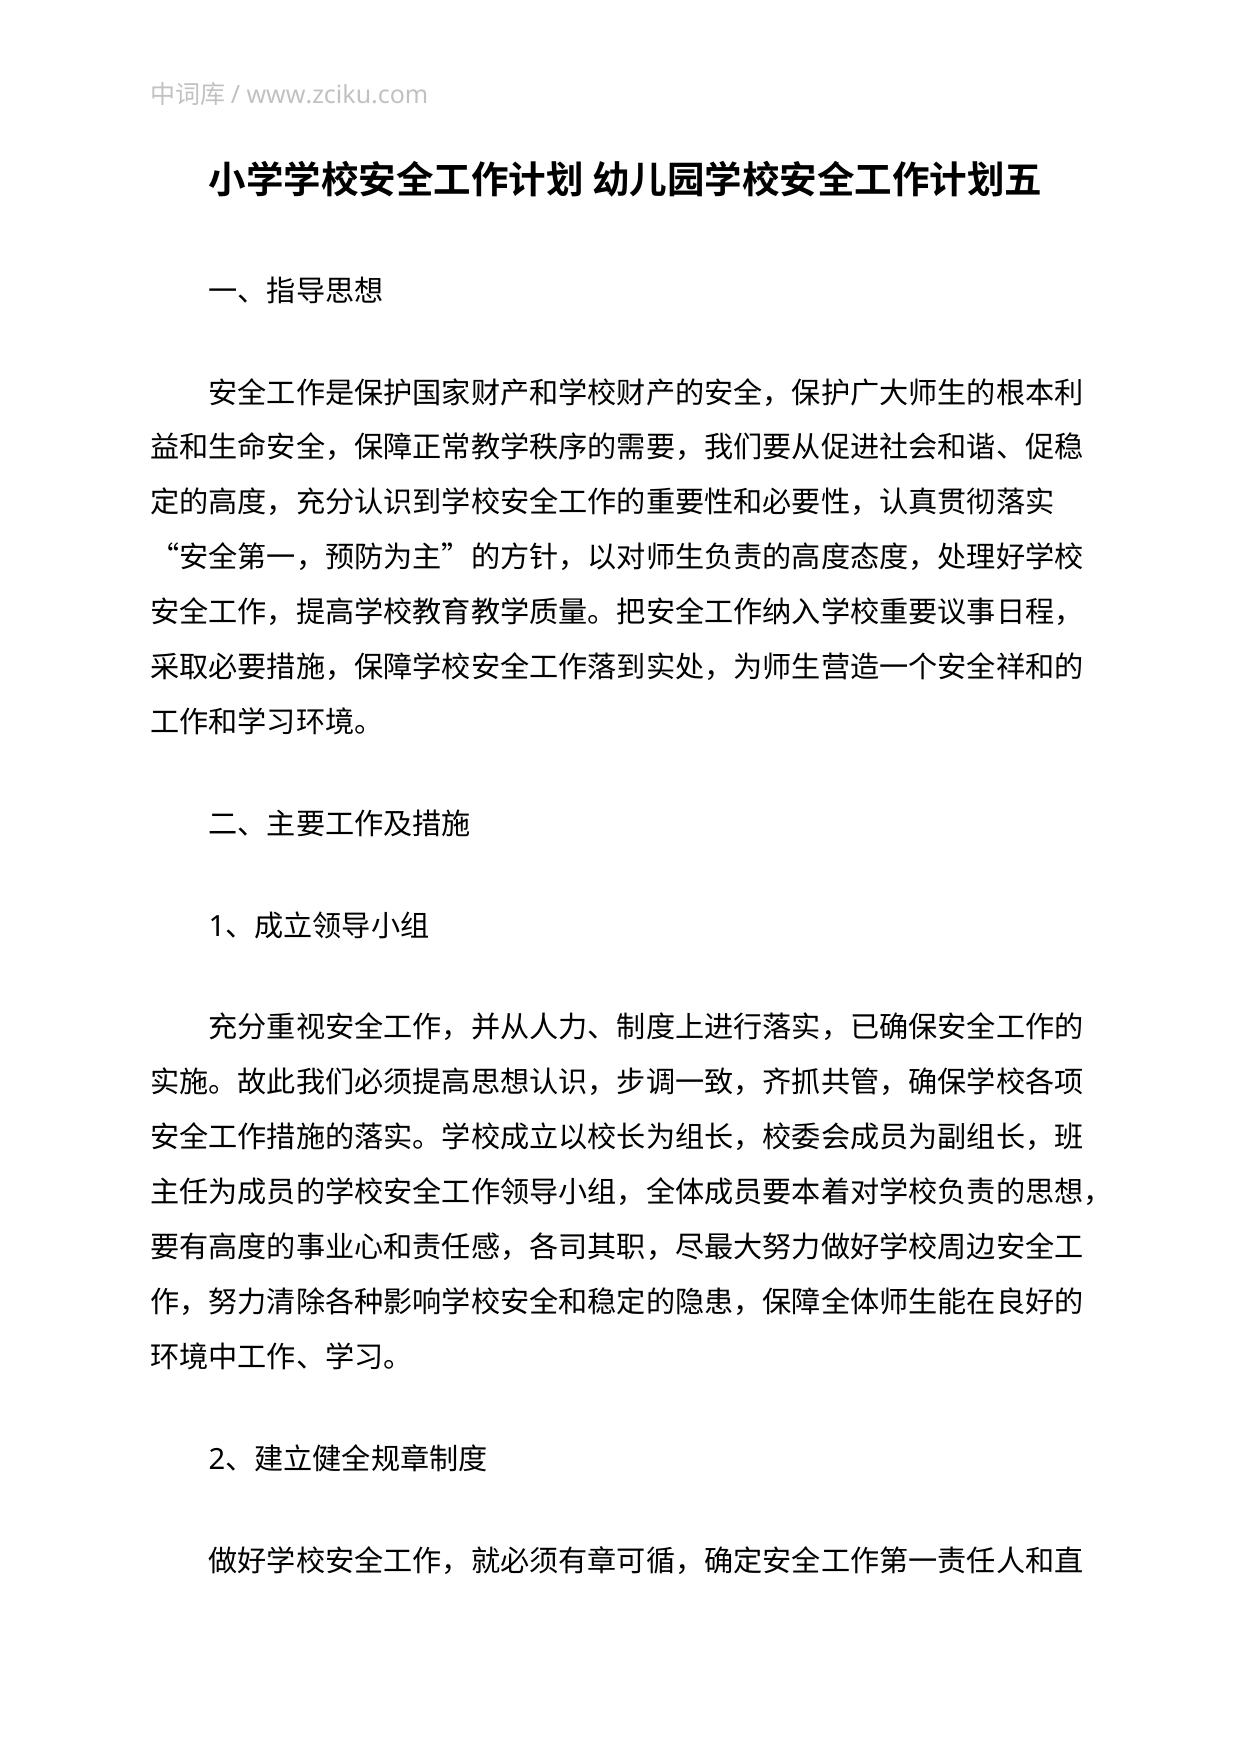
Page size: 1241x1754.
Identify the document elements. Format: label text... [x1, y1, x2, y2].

text 二、主要工作及措施 [150, 800, 1090, 843]
text 2、建立健全规章制度 [150, 1435, 1090, 1478]
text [150, 1537, 1090, 1579]
text 安全工作是保护国家财产和学校财产的安全，保护广大师生的根本利益和生命安全，保障正常教学秩序的需要，我们要从促进社会和谐、促稳定的高度，充分认识到学校安全工作的重要性和必要性，认真贯彻落实“安全第一，预防为主”的方针，以对师生负责的高度态度，处理好学校安全工作，提高学校教育教学质量。把安全工作纳入学校重要议事日程，采取必要措施，保障学校安全工作落到实处，为师生营造一个安全祥和的工作和学习环境。 [150, 369, 1090, 741]
text 1、成立领导小组 [150, 902, 1090, 944]
text 充分重视安全工作，并从人力、制度上进行落实，已确保安全工作的实施。故此我们必须提高思想认识，步调一致，齐抓共管，确保学校各项安全工作措施的落实。学校成立以校长为组长，校委会成员为副组长，班主任为成员的学校安全工作领导小组，全体成员要本着对学校负责的思想，要有高度的事业心和责任感，各司其职，尽最大努力做好学校周边安全工作，努力清除各种影响学校安全和稳定的隐患，保障全体师生能在良好的环境中工作、学习。 [150, 1004, 1090, 1376]
text 小学学校安全工作计划 幼儿园学校安全工作计划五 [150, 150, 1090, 204]
text 一、指导思想 [150, 267, 1090, 310]
